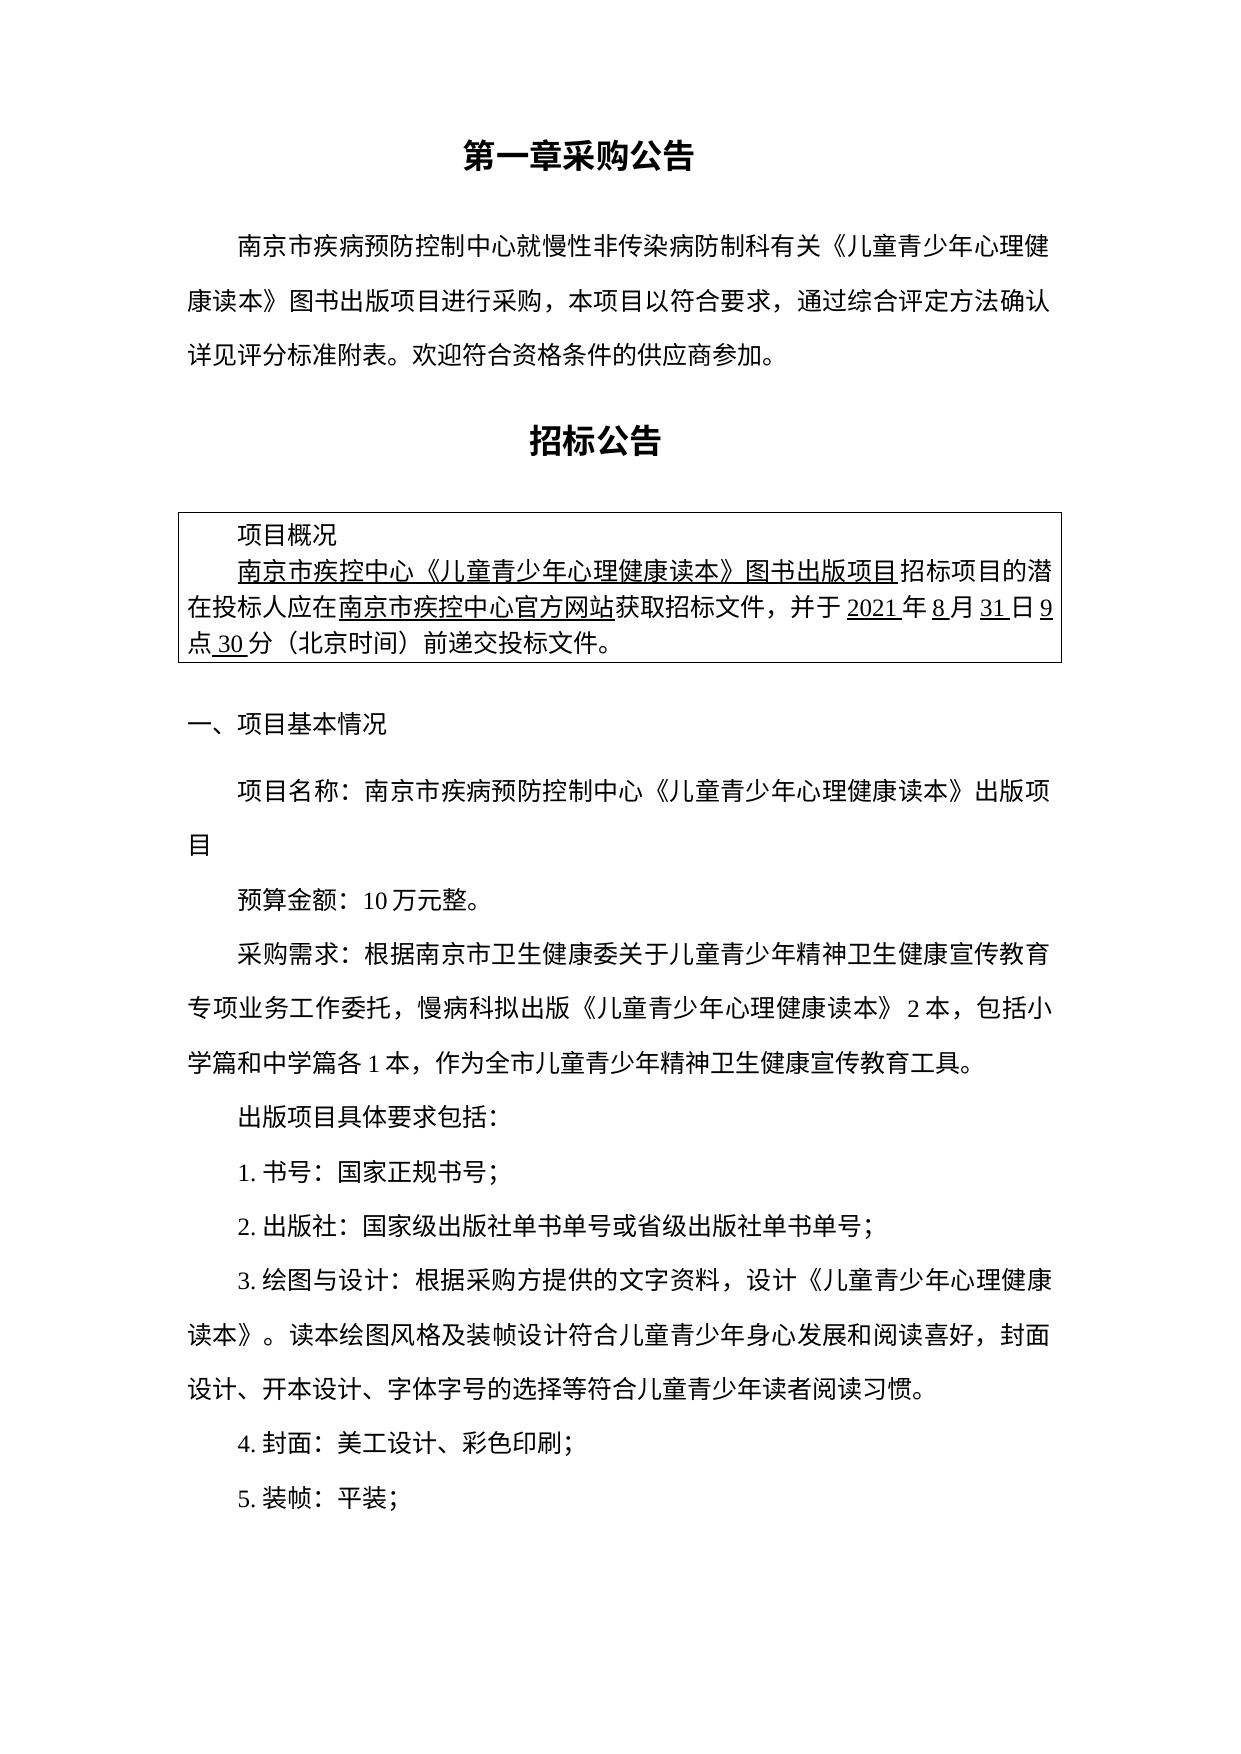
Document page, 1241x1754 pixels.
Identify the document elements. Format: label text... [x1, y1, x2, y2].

text 项目概况 [179, 513, 1061, 548]
text 项目名称：南京市疾病预防控制中心《儿童青少年心理健康读本》出版项目 [187, 771, 1053, 862]
list 绘图与设计：根据采购方提供的文字资料，设计《儿童青少年心理健康读本》。读本绘图风格及装帧设计符合儿童青少年身心发展和阅读喜好，封面设计、开本设计、字体字号的选择等符合儿童青少年读者阅读习惯。 [187, 1261, 1053, 1406]
text 南京市疾控中心《儿童青少年心理健康读本》图书出版项目招标项目的潜在投标人应在南京市疾控中心官方网站获取招标文件，并于2021年8月31日9点 30分（北京时间）前递交投标文件。 [179, 548, 1061, 662]
text 采购需求：根据南京市卫生健康委关于儿童青少年精神卫生健康宣传教育专项业务工作委托，慢病科拟出版《儿童青少年心理健康读本》2本，包括小学篇和中学篇各1本，作为全市儿童青少年精神卫生健康宣传教育工具。 [187, 934, 1053, 1079]
text 南京市疾病预防控制中心就慢性非传染病防制科有关《儿童青少年心理健康读本》图书出版项目进行采购，本项目以符合要求，通过综合评定方法确认，详见评分标准附表。欢迎符合资格条件的供应商参加。 [187, 227, 1053, 372]
subtitle 一、项目基本情况 [187, 704, 1053, 741]
text 出版项目具体要求包括： [187, 1098, 1053, 1134]
list 装帧：平装； [187, 1478, 1053, 1514]
list 书号：国家正规书号； [187, 1152, 1053, 1188]
subtitle 第一章采购公告 [187, 129, 1053, 178]
subtitle 招标公告 [187, 415, 1053, 463]
list 出版社：国家级出版社单书单号或省级出版社单书单号； [187, 1206, 1053, 1243]
list 封面：美工设计、彩色印刷； [187, 1424, 1053, 1460]
text 预算金额：10万元整。 [187, 880, 1053, 916]
